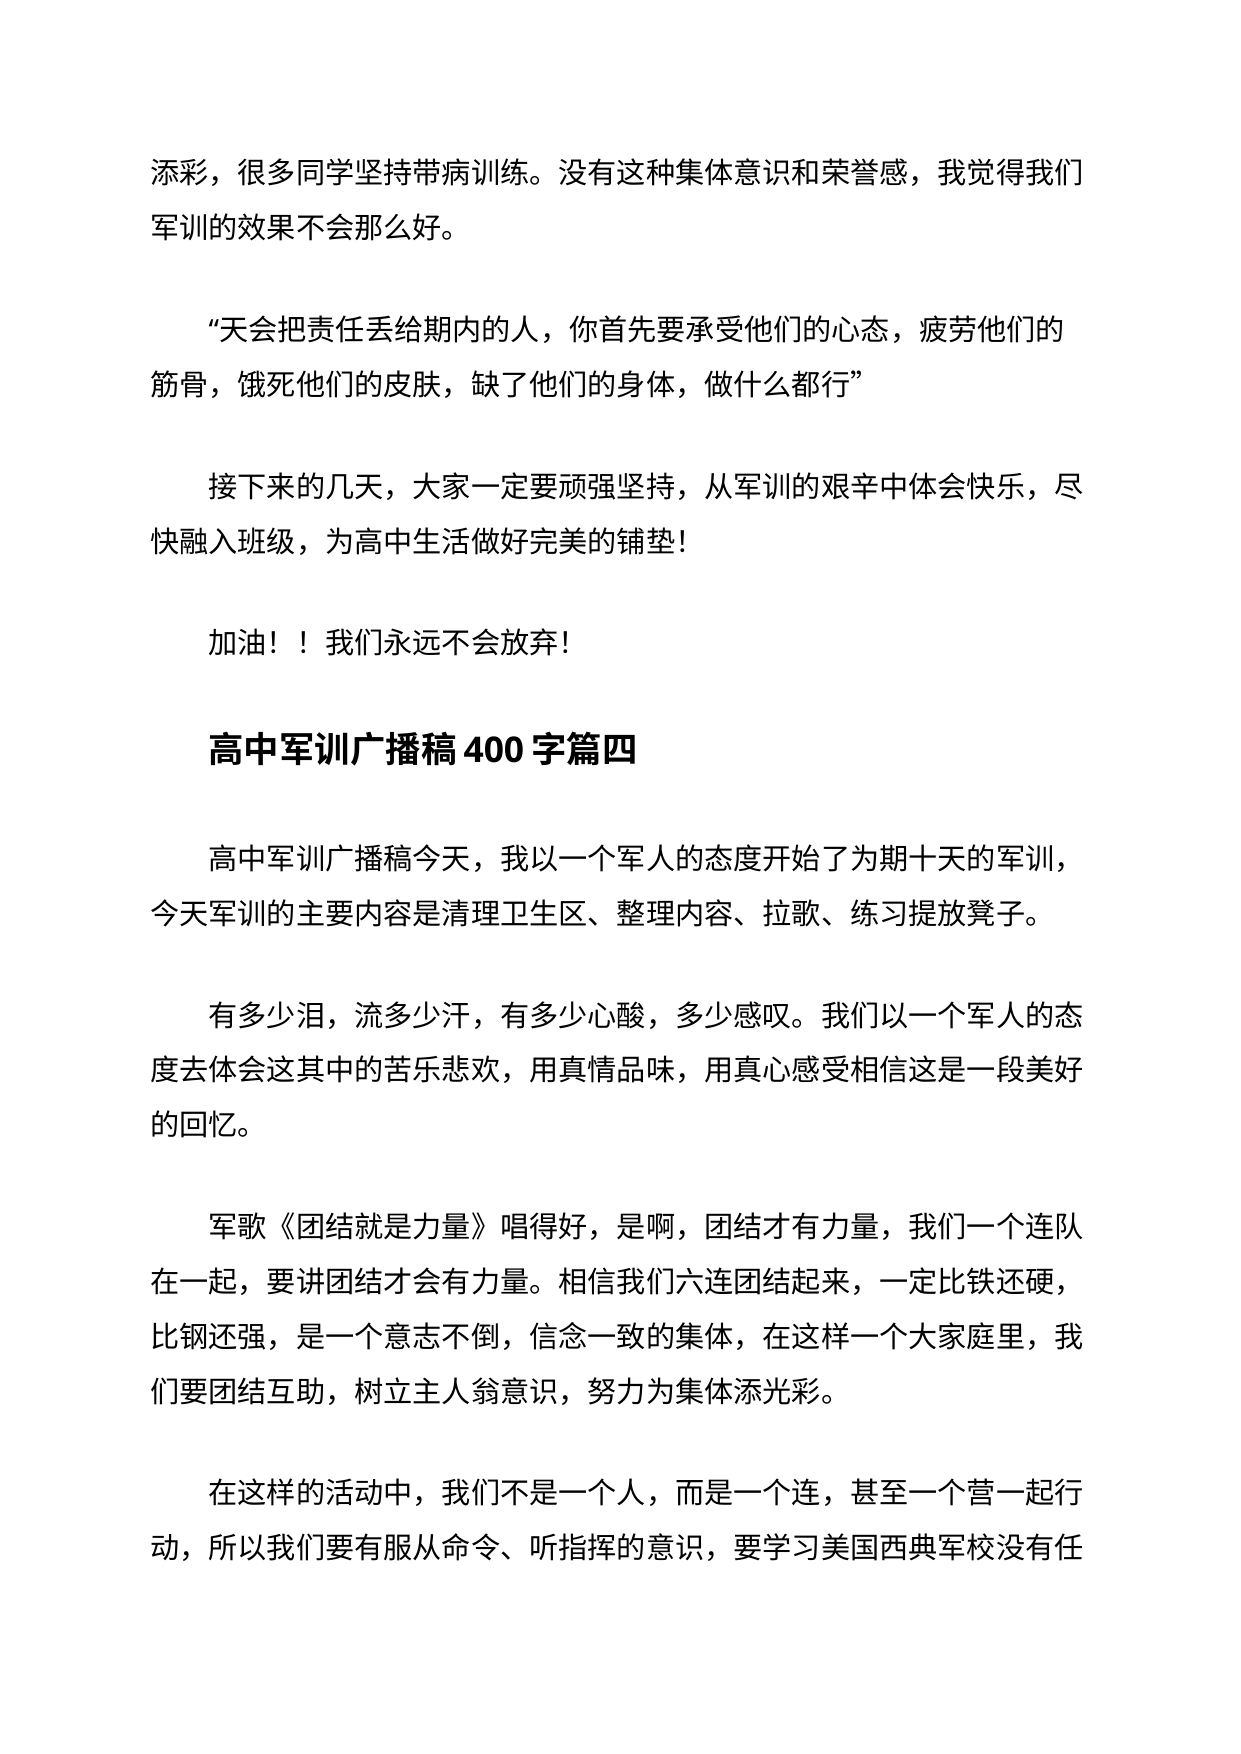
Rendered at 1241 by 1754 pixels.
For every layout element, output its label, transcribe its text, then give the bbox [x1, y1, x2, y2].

text 军歌《团结就是力量》唱得好，是啊，团结才有力量，我们一个连队在一起，要讲团结才会有力量。相信我们六连团结起来，一定比铁还硬，比钢还强，是一个意志不倒，信念一致的集体，在这样一个大家庭里，我们要团结互助，树立主人翁意识，努力为集体添光彩。 [150, 1204, 1090, 1411]
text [150, 1470, 1090, 1567]
text 加油！！我们永远不会放弃！ [150, 620, 1090, 662]
text 有多少泪，流多少汗，有多少心酸，多少感叹。我们以一个军人的态度去体会这其中的苦乐悲欢，用真情品味，用真心感受相信这是一段美好的回忆。 [150, 992, 1090, 1144]
text 高中军训广播稿今天，我以一个军人的态度开始了为期十天的军训，今天军训的主要内容是清理卫生区、整理内容、拉歌、练习提放凳子。 [150, 835, 1090, 933]
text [150, 150, 1090, 247]
text “天会把责任丢给期内的人，你首先要承受他们的心态，疲劳他们的筋骨，饿死他们的皮肤，缺了他们的身体，做什么都行” [150, 307, 1090, 404]
text 接下来的几天，大家一定要顽强坚持，从军训的艰辛中体会快乐，尽快融入班级，为高中生活做好完美的铺垫！ [150, 463, 1090, 561]
text 高中军训广播稿400字篇四 [150, 722, 1090, 773]
